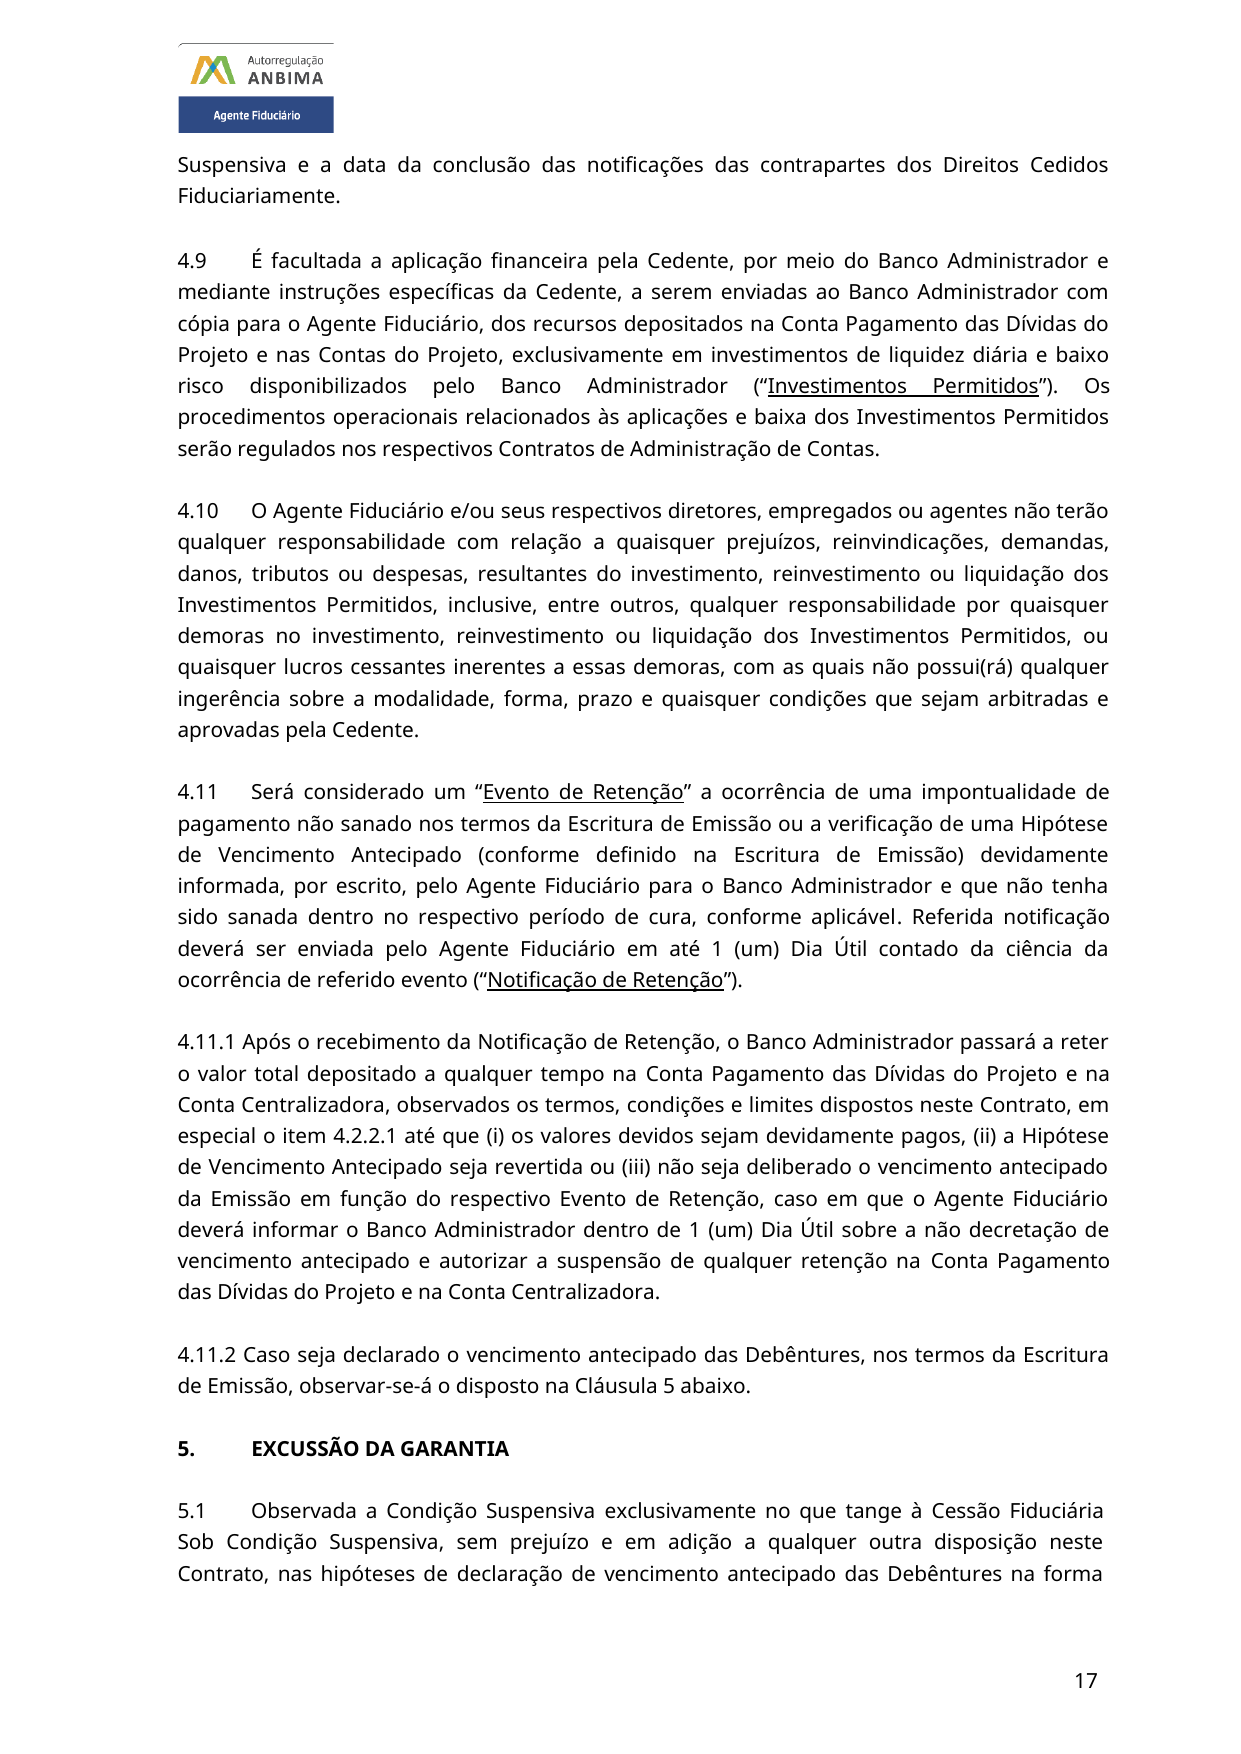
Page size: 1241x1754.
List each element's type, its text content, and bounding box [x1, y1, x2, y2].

text 5. EXCUSSÃO DA GARANTIA [177, 1431, 1110, 1462]
text 4.11.1 Após o recebimento da Notificação de Retenção, o Banco Administrador passará a reter o valor total depositado a qualquer tempo na Conta Pagamento das Dívidas do Projeto e na Conta Centralizadora, observados os termos, condições e limites dispostos neste Contrato, em especial o item 4.2.2.1 até que (i) os valores devidos sejam devidamente pagos, (ii) a Hipótese de Vencimento Antecipado seja revertida ou (iii) não seja deliberado o vencimento antecipado da Emissão em função do respectivo Evento de Retenção, caso em que o Agente Fiduciário deverá informar o Banco Administrador dentro de 1 (um) Dia Útil sobre a não decretação de vencimento antecipado e autorizar a suspensão de qualquer retenção na Conta Pagamento das Dívidas do Projeto e na Conta Centralizadora. [177, 1025, 1110, 1306]
picture [177, 43, 334, 131]
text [177, 148, 1110, 210]
text 4.10 O Agente Fiduciário e/ou seus respectivos diretores, empregados ou agentes não terão qualquer responsabilidade com relação a quaisquer prejuízos, reinvindicações, demandas, danos, tributos ou despesas, resultantes do investimento, reinvestimento ou liquidação dos Investimentos Permitidos, inclusive, entre outros, qualquer responsabilidade por quaisquer demoras no investimento, reinvestimento ou liquidação dos Investimentos Permitidos, ou quaisquer lucros cessantes inerentes a essas demoras, com as quais não possui(rá) qualquer ingerência sobre a modalidade, forma, prazo e quaisquer condições que sejam arbitradas e aprovadas pela Cedente. [177, 493, 1110, 743]
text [177, 1493, 1104, 1587]
text 4.9 É facultada a aplicação financeira pela Cedente, por meio do Banco Administrador e mediante instruções específicas da Cedente, a serem enviadas ao Banco Administrador com cópia para o Agente Fiduciário, dos recursos depositados na Conta Pagamento das Dívidas do Projeto e nas Contas do Projeto, exclusivamente em investimentos de liquidez diária e baixo risco disponibilizados pelo Banco Administrador (“Investimentos Permitidos”). Os procedimentos operacionais relacionados às aplicações e baixa dos Investimentos Permitidos serão regulados nos respectivos Contratos de Administração de Contas. [177, 243, 1110, 462]
text 4.11.2 Caso seja declarado o vencimento antecipado das Debêntures, nos termos da Escritura de Emissão, observar-se-á o disposto na Cláusula 5 abaixo. [177, 1337, 1110, 1400]
text 4.11 Será considerado um “Evento de Retenção” a ocorrência de uma impontualidade de pagamento não sanado nos termos da Escritura de Emissão ou a verificação de uma Hipótese de Vencimento Antecipado (conforme definido na Escritura de Emissão) devidamente informada, por escrito, pelo Agente Fiduciário para o Banco Administrador e que não tenha sido sanada dentro no respectivo período de cura, conforme aplicável. Referida notificação deverá ser enviada pelo Agente Fiduciário em até 1 (um) Dia Útil contado da ciência da ocorrência de referido evento (“Notificação de Retenção”). [177, 775, 1110, 993]
